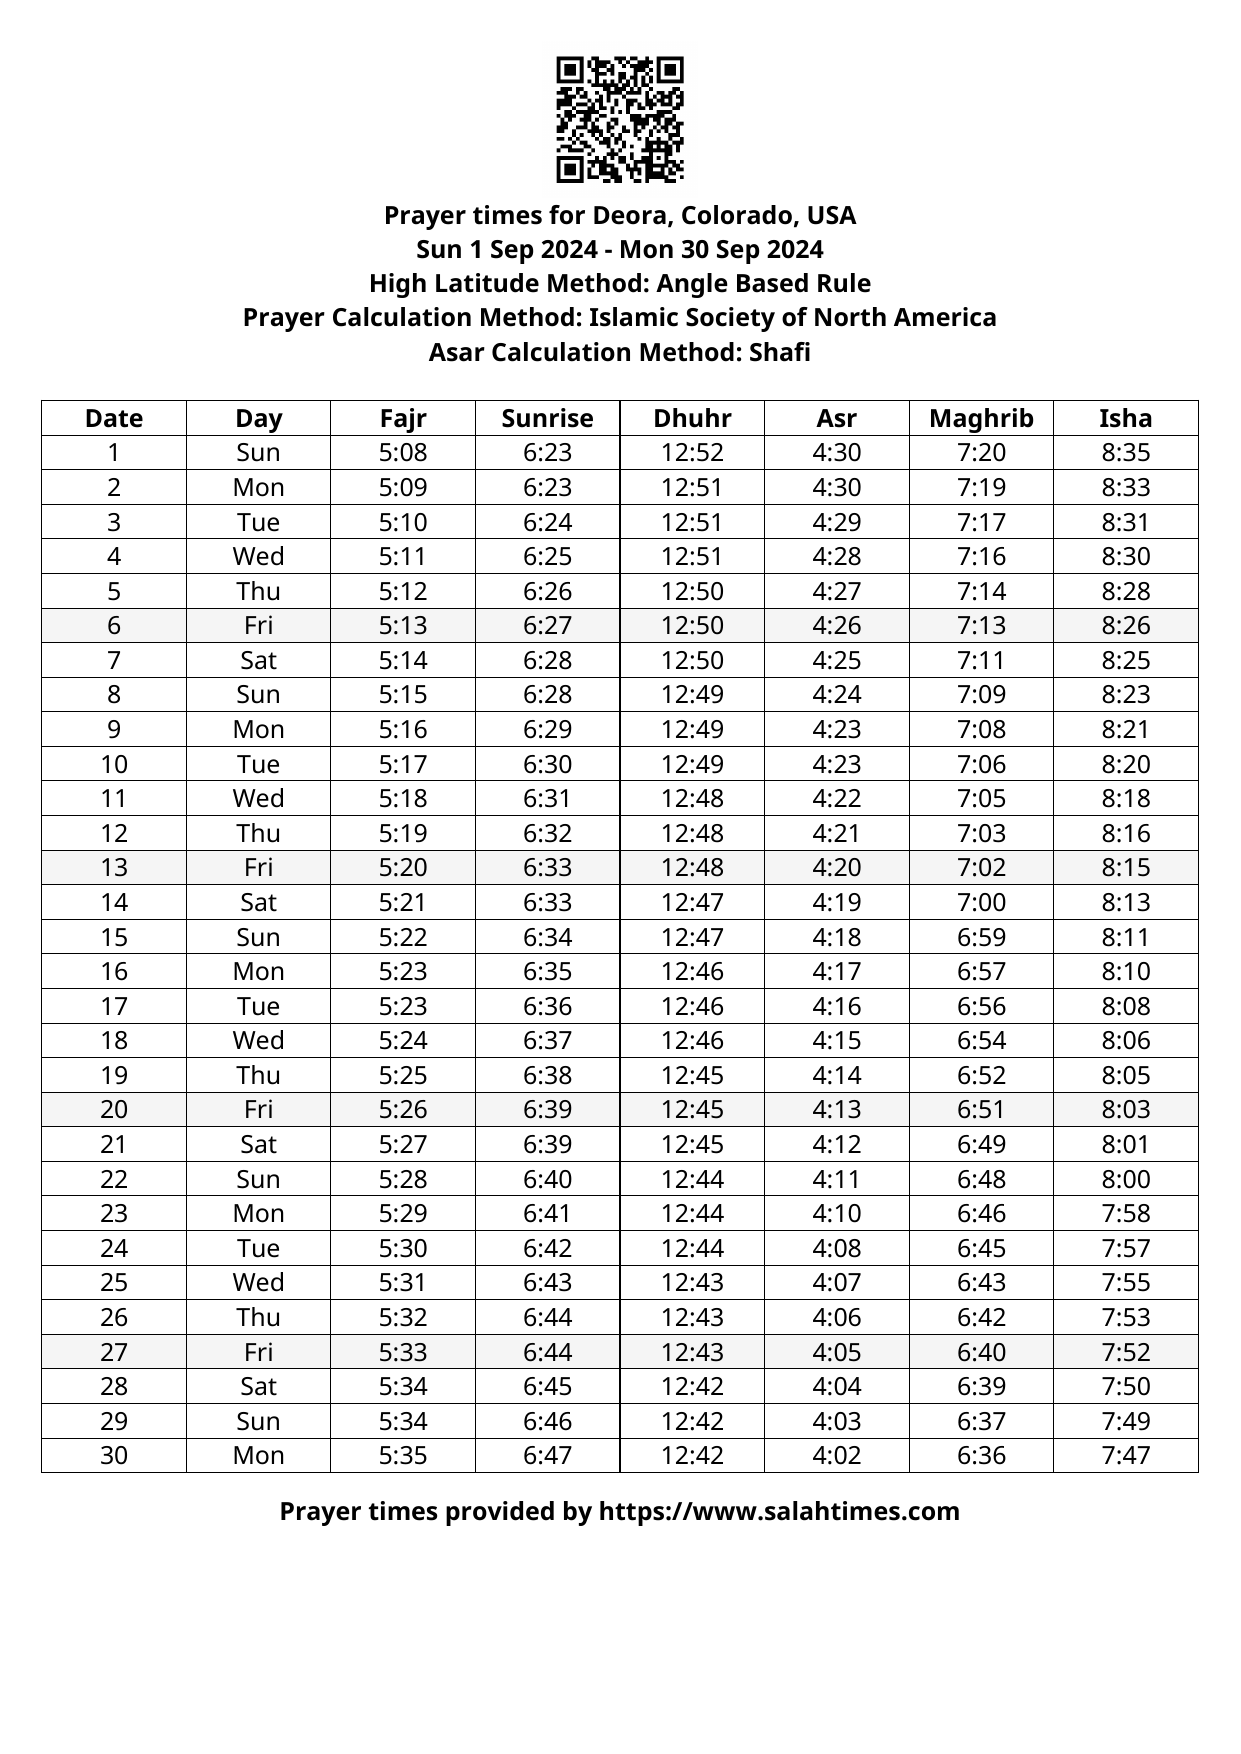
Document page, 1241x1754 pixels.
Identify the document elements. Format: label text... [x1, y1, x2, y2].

table_cell 6:27 [476, 609, 619, 642]
table_cell 7:52 [1054, 1335, 1198, 1368]
table_cell Sat [187, 1127, 330, 1161]
table_cell Mon [187, 954, 330, 988]
table_cell 12:44 [621, 1162, 764, 1195]
table_cell 8 [42, 678, 186, 711]
table_cell 4:03 [765, 1404, 909, 1437]
table_cell 9 [42, 712, 186, 746]
table_cell 12:50 [621, 643, 764, 677]
table_cell 5:32 [331, 1300, 475, 1334]
table_cell 7:05 [910, 781, 1053, 815]
table_cell Mon [187, 1196, 330, 1230]
table_cell 8:15 [1054, 851, 1198, 884]
table_cell 4:15 [765, 1024, 909, 1057]
table_cell 8:11 [1054, 920, 1198, 953]
table_cell 14 [42, 885, 186, 919]
table_cell 27 [42, 1335, 186, 1368]
table_cell 6:39 [910, 1369, 1053, 1403]
table_cell 4:17 [765, 954, 909, 988]
table_cell 6:54 [910, 1024, 1053, 1057]
table_cell 8:35 [1054, 436, 1198, 469]
table_cell 6:28 [476, 678, 619, 711]
table_cell 6:36 [476, 989, 619, 1022]
table_cell 6:59 [910, 920, 1053, 953]
table_cell Sun [187, 436, 330, 469]
table_cell 5:22 [331, 920, 475, 953]
table_cell 5:10 [331, 505, 475, 538]
table_cell 4:30 [765, 436, 909, 469]
table_header Fajr [331, 401, 475, 434]
table_cell 6:23 [476, 436, 619, 469]
table_cell 6:56 [910, 989, 1053, 1022]
table_cell 8:06 [1054, 1024, 1198, 1057]
table_cell 4:10 [765, 1196, 909, 1230]
table_cell 4:19 [765, 885, 909, 919]
table_cell 4:18 [765, 920, 909, 953]
table_cell 5:20 [331, 851, 475, 884]
table_cell 5:25 [331, 1058, 475, 1092]
table_cell 4:21 [765, 816, 909, 849]
table_cell 7:08 [910, 712, 1053, 746]
table_cell 7 [42, 643, 186, 677]
table_cell 12:49 [621, 747, 764, 780]
table_cell 7:49 [1054, 1404, 1198, 1437]
table_cell 21 [42, 1127, 186, 1161]
table_cell 4:05 [765, 1335, 909, 1368]
table_cell 17 [42, 989, 186, 1022]
table_cell 7:03 [910, 816, 1053, 849]
table_cell Wed [187, 1024, 330, 1057]
table_cell 5:19 [331, 816, 475, 849]
text Asar Calculation Method: Shafi [42, 334, 1198, 368]
table_cell 30 [42, 1439, 186, 1472]
table_cell Wed [187, 539, 330, 573]
table_cell 4:25 [765, 643, 909, 677]
table_cell 8:20 [1054, 747, 1198, 780]
table_cell 4:20 [765, 851, 909, 884]
table_cell 7:16 [910, 539, 1053, 573]
text Prayer times provided by https://www.salahtimes.com [42, 1494, 1198, 1528]
table_cell 2 [42, 470, 186, 504]
table_cell 5:23 [331, 989, 475, 1022]
table_cell 6:24 [476, 505, 619, 538]
table_cell 8:05 [1054, 1058, 1198, 1092]
table_cell 12:46 [621, 989, 764, 1022]
table_cell 5:14 [331, 643, 475, 677]
table_cell 4:02 [765, 1439, 909, 1472]
table_cell 7:09 [910, 678, 1053, 711]
table_cell 18 [42, 1024, 186, 1057]
table_cell 7:02 [910, 851, 1053, 884]
table_cell 7:20 [910, 436, 1053, 469]
table_cell 4:04 [765, 1369, 909, 1403]
table_header Day [187, 401, 330, 434]
table_cell 6:40 [476, 1162, 619, 1195]
table_cell 12:42 [621, 1369, 764, 1403]
table_cell Sun [187, 920, 330, 953]
table_cell 12:43 [621, 1335, 764, 1368]
table_cell 8:10 [1054, 954, 1198, 988]
table_cell 4:07 [765, 1266, 909, 1299]
table_cell 12:50 [621, 609, 764, 642]
table_cell 4:29 [765, 505, 909, 538]
table_cell Mon [187, 470, 330, 504]
table_cell Sat [187, 1369, 330, 1403]
table_cell 7:47 [1054, 1439, 1198, 1472]
table_cell 7:58 [1054, 1196, 1198, 1230]
table_cell 4:24 [765, 678, 909, 711]
table_cell 6:46 [910, 1196, 1053, 1230]
table_cell 4 [42, 539, 186, 573]
table_cell 6:37 [476, 1024, 619, 1057]
table_cell 12:46 [621, 954, 764, 988]
table_cell 8:26 [1054, 609, 1198, 642]
table_cell 12:45 [621, 1093, 764, 1126]
table_cell Mon [187, 1439, 330, 1472]
table_cell 6:26 [476, 574, 619, 607]
table_cell 7:55 [1054, 1266, 1198, 1299]
table_cell 5:17 [331, 747, 475, 780]
table_cell Sun [187, 1404, 330, 1437]
table_cell 5 [42, 574, 186, 607]
table_cell 6:49 [910, 1127, 1053, 1161]
table_cell 7:00 [910, 885, 1053, 919]
table_cell 4:23 [765, 712, 909, 746]
table_cell 5:24 [331, 1024, 475, 1057]
table_cell 6:36 [910, 1439, 1053, 1472]
table_cell 1 [42, 436, 186, 469]
text Sun 1 Sep 2024 - Mon 30 Sep 2024 [42, 232, 1198, 266]
table_cell 5:13 [331, 609, 475, 642]
table_cell 12:42 [621, 1439, 764, 1472]
table_cell Wed [187, 1266, 330, 1299]
table_cell 20 [42, 1093, 186, 1126]
table_cell 4:27 [765, 574, 909, 607]
table_cell 12:48 [621, 851, 764, 884]
table_header Dhuhr [621, 401, 764, 434]
table_cell 24 [42, 1231, 186, 1264]
table_cell 6:30 [476, 747, 619, 780]
table_cell 12:47 [621, 920, 764, 953]
table_cell 8:25 [1054, 643, 1198, 677]
table_cell 5:15 [331, 678, 475, 711]
table_cell 6:42 [910, 1300, 1053, 1334]
table_cell 5:34 [331, 1404, 475, 1437]
table_cell 5:29 [331, 1196, 475, 1230]
table_cell 5:21 [331, 885, 475, 919]
table_cell 12:49 [621, 678, 764, 711]
table_cell Sun [187, 1162, 330, 1195]
table_cell 6:52 [910, 1058, 1053, 1092]
table_cell 4:28 [765, 539, 909, 573]
table_cell 5:23 [331, 954, 475, 988]
table_cell 8:03 [1054, 1093, 1198, 1126]
text Prayer Calculation Method: Islamic Society of North America [42, 300, 1198, 334]
table_cell 6:25 [476, 539, 619, 573]
table_cell 6:31 [476, 781, 619, 815]
table_cell 4:30 [765, 470, 909, 504]
table_cell 6:45 [476, 1369, 619, 1403]
table_cell 6 [42, 609, 186, 642]
table_cell Thu [187, 1058, 330, 1092]
table_cell 12:44 [621, 1231, 764, 1264]
table_cell 8:16 [1054, 816, 1198, 849]
table_cell 4:11 [765, 1162, 909, 1195]
table_cell 8:28 [1054, 574, 1198, 607]
table_cell 12:51 [621, 539, 764, 573]
table_cell 5:30 [331, 1231, 475, 1264]
table_cell 8:23 [1054, 678, 1198, 711]
table_cell Thu [187, 1300, 330, 1334]
table_cell 4:22 [765, 781, 909, 815]
table_cell 6:47 [476, 1439, 619, 1472]
table_cell 6:32 [476, 816, 619, 849]
table_cell 8:31 [1054, 505, 1198, 538]
text High Latitude Method: Angle Based Rule [42, 266, 1198, 300]
table_cell 12:48 [621, 816, 764, 849]
table_cell 6:48 [910, 1162, 1053, 1195]
table_cell 8:00 [1054, 1162, 1198, 1195]
table_cell 5:11 [331, 539, 475, 573]
table_cell 5:09 [331, 470, 475, 504]
table_header Date [42, 401, 186, 434]
table_cell 6:40 [910, 1335, 1053, 1368]
table_cell 6:51 [910, 1093, 1053, 1126]
table_cell 6:38 [476, 1058, 619, 1092]
table_cell 4:14 [765, 1058, 909, 1092]
table_cell 8:01 [1054, 1127, 1198, 1161]
table_cell 5:27 [331, 1127, 475, 1161]
table_cell 6:43 [910, 1266, 1053, 1299]
table_cell 12:45 [621, 1127, 764, 1161]
table_cell 12:48 [621, 781, 764, 815]
table_header Isha [1054, 401, 1198, 434]
table_cell 5:31 [331, 1266, 475, 1299]
table_cell 6:29 [476, 712, 619, 746]
table_cell 3 [42, 505, 186, 538]
table_cell 10 [42, 747, 186, 780]
table_cell Thu [187, 816, 330, 849]
table_cell 6:35 [476, 954, 619, 988]
table_cell 6:44 [476, 1335, 619, 1368]
table_cell 26 [42, 1300, 186, 1334]
text Prayer times for Deora, Colorado, USA [42, 198, 1198, 232]
table_cell 8:21 [1054, 712, 1198, 746]
table_cell Wed [187, 781, 330, 815]
table_cell 4:13 [765, 1093, 909, 1126]
table_cell 8:30 [1054, 539, 1198, 573]
table_cell 4:06 [765, 1300, 909, 1334]
table_cell 12:47 [621, 885, 764, 919]
table_cell Fri [187, 1093, 330, 1126]
table_cell 12:44 [621, 1196, 764, 1230]
table_cell 11 [42, 781, 186, 815]
table_cell 6:28 [476, 643, 619, 677]
table_cell 5:18 [331, 781, 475, 815]
table_cell 7:17 [910, 505, 1053, 538]
table_cell 6:41 [476, 1196, 619, 1230]
table_cell 6:23 [476, 470, 619, 504]
table_cell 12 [42, 816, 186, 849]
table_cell Tue [187, 505, 330, 538]
table_cell 4:08 [765, 1231, 909, 1264]
table_cell 5:16 [331, 712, 475, 746]
table_cell 6:33 [476, 885, 619, 919]
table_cell 5:34 [331, 1369, 475, 1403]
table_cell 4:12 [765, 1127, 909, 1161]
table_cell 4:16 [765, 989, 909, 1022]
table_cell 6:33 [476, 851, 619, 884]
table_cell 7:11 [910, 643, 1053, 677]
table_cell Tue [187, 989, 330, 1022]
table_cell Fri [187, 1335, 330, 1368]
table_cell Mon [187, 712, 330, 746]
table_cell 5:35 [331, 1439, 475, 1472]
table_cell 19 [42, 1058, 186, 1092]
table_cell 7:14 [910, 574, 1053, 607]
table_cell 8:13 [1054, 885, 1198, 919]
table_cell 6:45 [910, 1231, 1053, 1264]
table_cell 12:51 [621, 505, 764, 538]
table_cell 29 [42, 1404, 186, 1437]
table_cell 6:57 [910, 954, 1053, 988]
table_cell 6:39 [476, 1127, 619, 1161]
table_cell 15 [42, 920, 186, 953]
table_cell 13 [42, 851, 186, 884]
table_cell 8:33 [1054, 470, 1198, 504]
table_cell 5:08 [331, 436, 475, 469]
table_cell Sun [187, 678, 330, 711]
table_cell 6:42 [476, 1231, 619, 1264]
table_cell 6:39 [476, 1093, 619, 1126]
table_cell 12:50 [621, 574, 764, 607]
picture [542, 41, 699, 198]
table_cell 16 [42, 954, 186, 988]
table_cell 6:34 [476, 920, 619, 953]
table_cell 5:26 [331, 1093, 475, 1126]
table_cell Fri [187, 609, 330, 642]
table_header Sunrise [476, 401, 619, 434]
table_cell 6:44 [476, 1300, 619, 1334]
table_cell 28 [42, 1369, 186, 1403]
table_cell 7:13 [910, 609, 1053, 642]
table_cell 6:43 [476, 1266, 619, 1299]
table_cell 23 [42, 1196, 186, 1230]
table_cell 7:57 [1054, 1231, 1198, 1264]
table_cell 12:46 [621, 1024, 764, 1057]
table_cell 12:49 [621, 712, 764, 746]
table_cell Sat [187, 643, 330, 677]
table_cell 12:42 [621, 1404, 764, 1437]
table_cell 4:23 [765, 747, 909, 780]
table_cell 8:18 [1054, 781, 1198, 815]
table_header Maghrib [910, 401, 1053, 434]
table_cell 12:51 [621, 470, 764, 504]
table_cell Tue [187, 1231, 330, 1264]
table_cell 25 [42, 1266, 186, 1299]
table_cell 12:45 [621, 1058, 764, 1092]
table_cell 12:52 [621, 436, 764, 469]
table_cell Sat [187, 885, 330, 919]
table_cell Tue [187, 747, 330, 780]
table_cell 12:43 [621, 1300, 764, 1334]
table_cell 4:26 [765, 609, 909, 642]
table_cell 7:50 [1054, 1369, 1198, 1403]
table_cell 8:08 [1054, 989, 1198, 1022]
table_cell 7:53 [1054, 1300, 1198, 1334]
table_cell 22 [42, 1162, 186, 1195]
table_cell 12:43 [621, 1266, 764, 1299]
table_cell 6:46 [476, 1404, 619, 1437]
table_cell 7:06 [910, 747, 1053, 780]
table_cell Fri [187, 851, 330, 884]
table_header Asr [765, 401, 909, 434]
table_cell Thu [187, 574, 330, 607]
table_cell 7:19 [910, 470, 1053, 504]
table_cell 5:12 [331, 574, 475, 607]
table_cell 6:37 [910, 1404, 1053, 1437]
table_cell 5:33 [331, 1335, 475, 1368]
table_cell 5:28 [331, 1162, 475, 1195]
